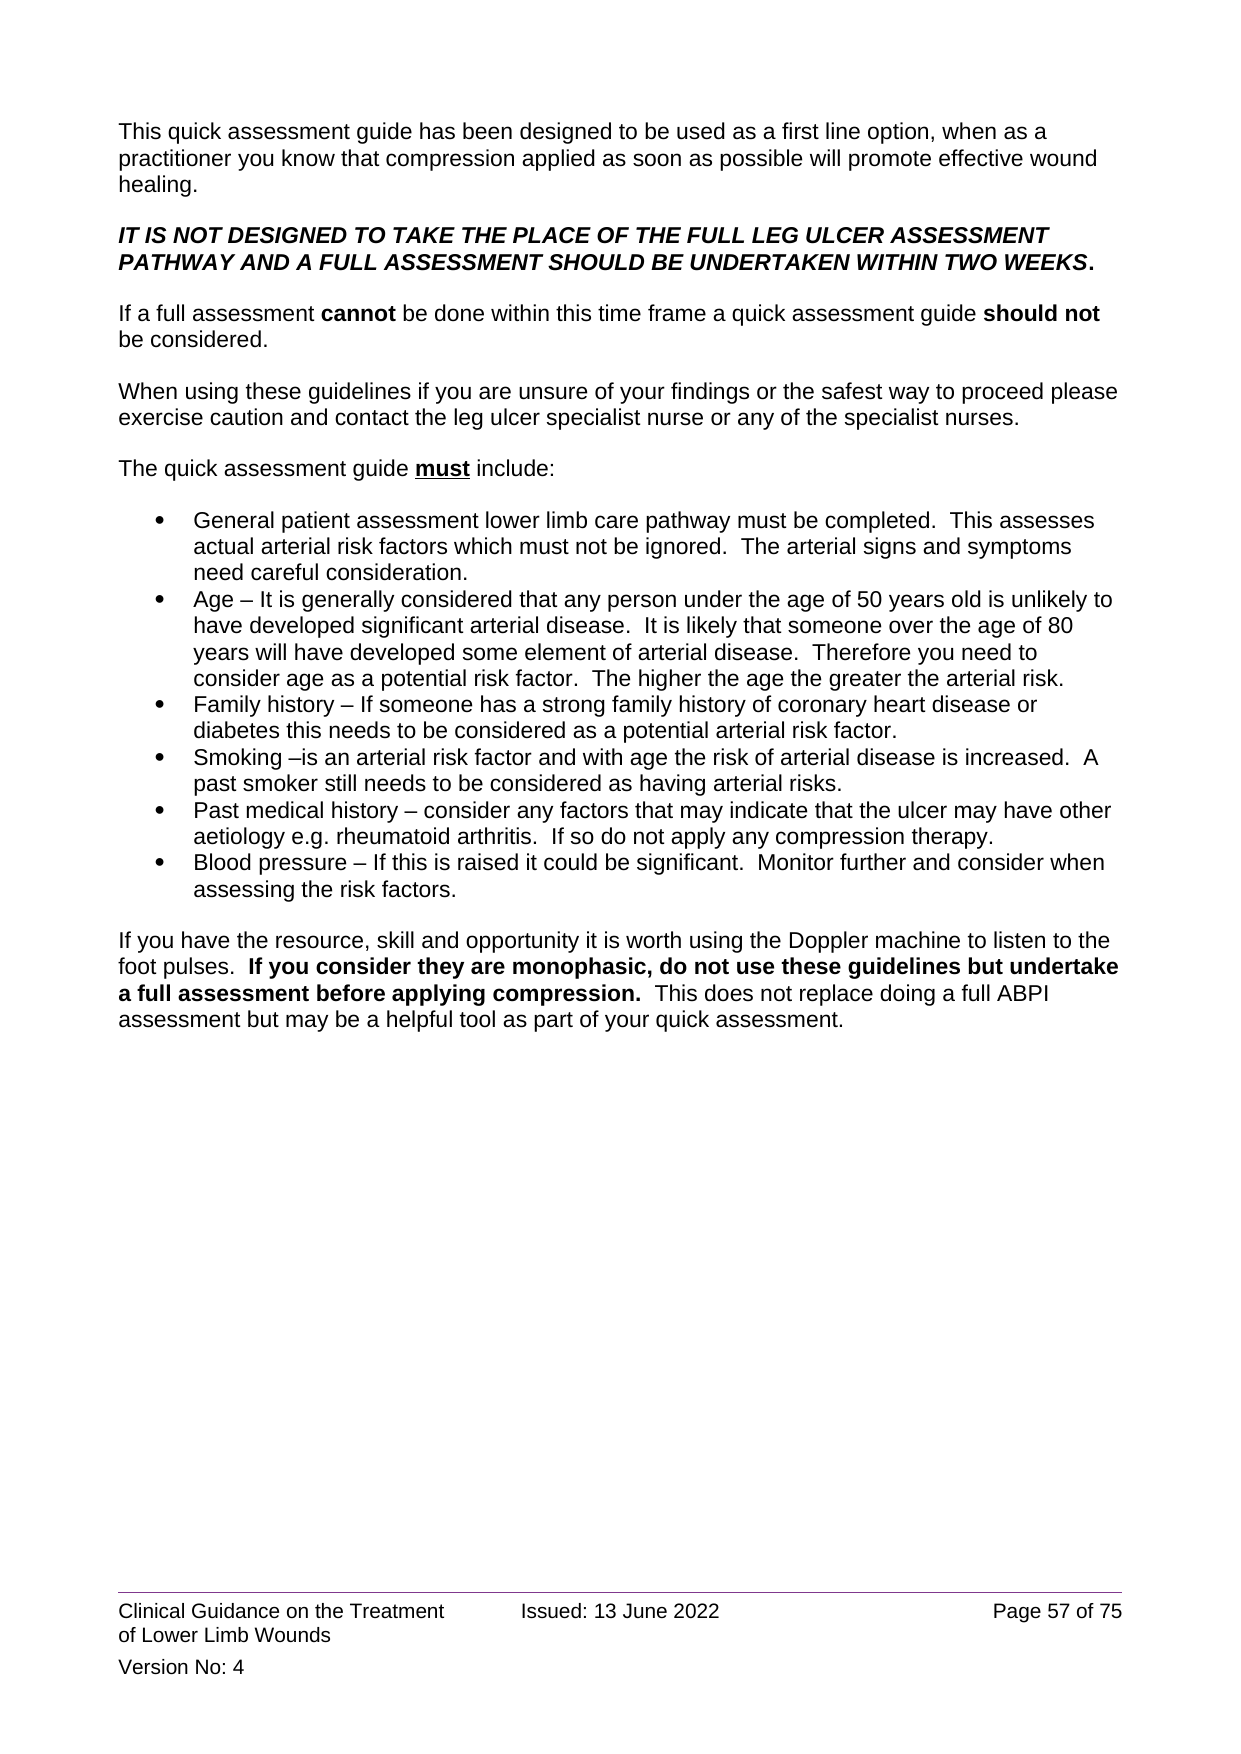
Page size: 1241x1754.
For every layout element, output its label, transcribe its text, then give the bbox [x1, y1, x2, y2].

list General patient assessment lower limb care pathway must be completed. This assesses actual arterial risk factors which must not be ignored. The arterial signs and symptoms need careful consideration. [156, 507, 1122, 586]
text If a full assessment cannot be done within this time frame a quick assessment guide should not be considered. [118, 300, 1122, 353]
list Past medical history – consider any factors that may indicate that the ulcer may have other aetiology e.g. rheumatoid arthritis. If so do not apply any compression therapy. [156, 797, 1122, 849]
list Family history – If someone has a strong family history of coronary heart disease or diabetes this needs to be considered as a potential arterial risk factor. [156, 691, 1122, 744]
text IT IS NOT DESIGNED TO TAKE THE PLACE OF THE FULL LEG ULCER ASSESSMENT PATHWAY AND A FULL ASSESSMENT SHOULD BE UNDERTAKEN WITHIN TWO WEEKS. [118, 222, 1122, 275]
text When using these guidelines if you are unsure of your findings or the safest way to proceed please exercise caution and contact the leg ulcer specialist nurse or any of the specialist nurses. [118, 378, 1122, 430]
list Blood pressure – If this is raised it could be significant. Monitor further and consider when assessing the risk factors. [156, 849, 1122, 902]
text If you have the resource, skill and opportunity it is worth using the Doppler machine to listen to the foot pulses. If you consider they are monophasic, do not use these guidelines but undertake a full assessment before applying compression. This does not replace doing a full ABPI assessment but may be a helpful tool as part of your quick assessment. [118, 927, 1122, 1032]
list Age – It is generally considered that any person under the age of 50 years old is unlikely to have developed significant arterial disease. It is likely that someone over the age of 80 years will have developed some element of arterial disease. Therefore you need to consider age as a potential risk factor. The higher the age the greater the arterial risk. [156, 586, 1122, 691]
text The quick assessment guide must include: [118, 455, 1122, 482]
list Smoking –is an arterial risk factor and with age the risk of arterial disease is increased. A past smoker still needs to be considered as having arterial risks. [156, 744, 1122, 797]
text This quick assessment guide has been designed to be used as a first line option, when as a practitioner you know that compression applied as soon as possible will promote effective wound healing. [118, 118, 1122, 197]
